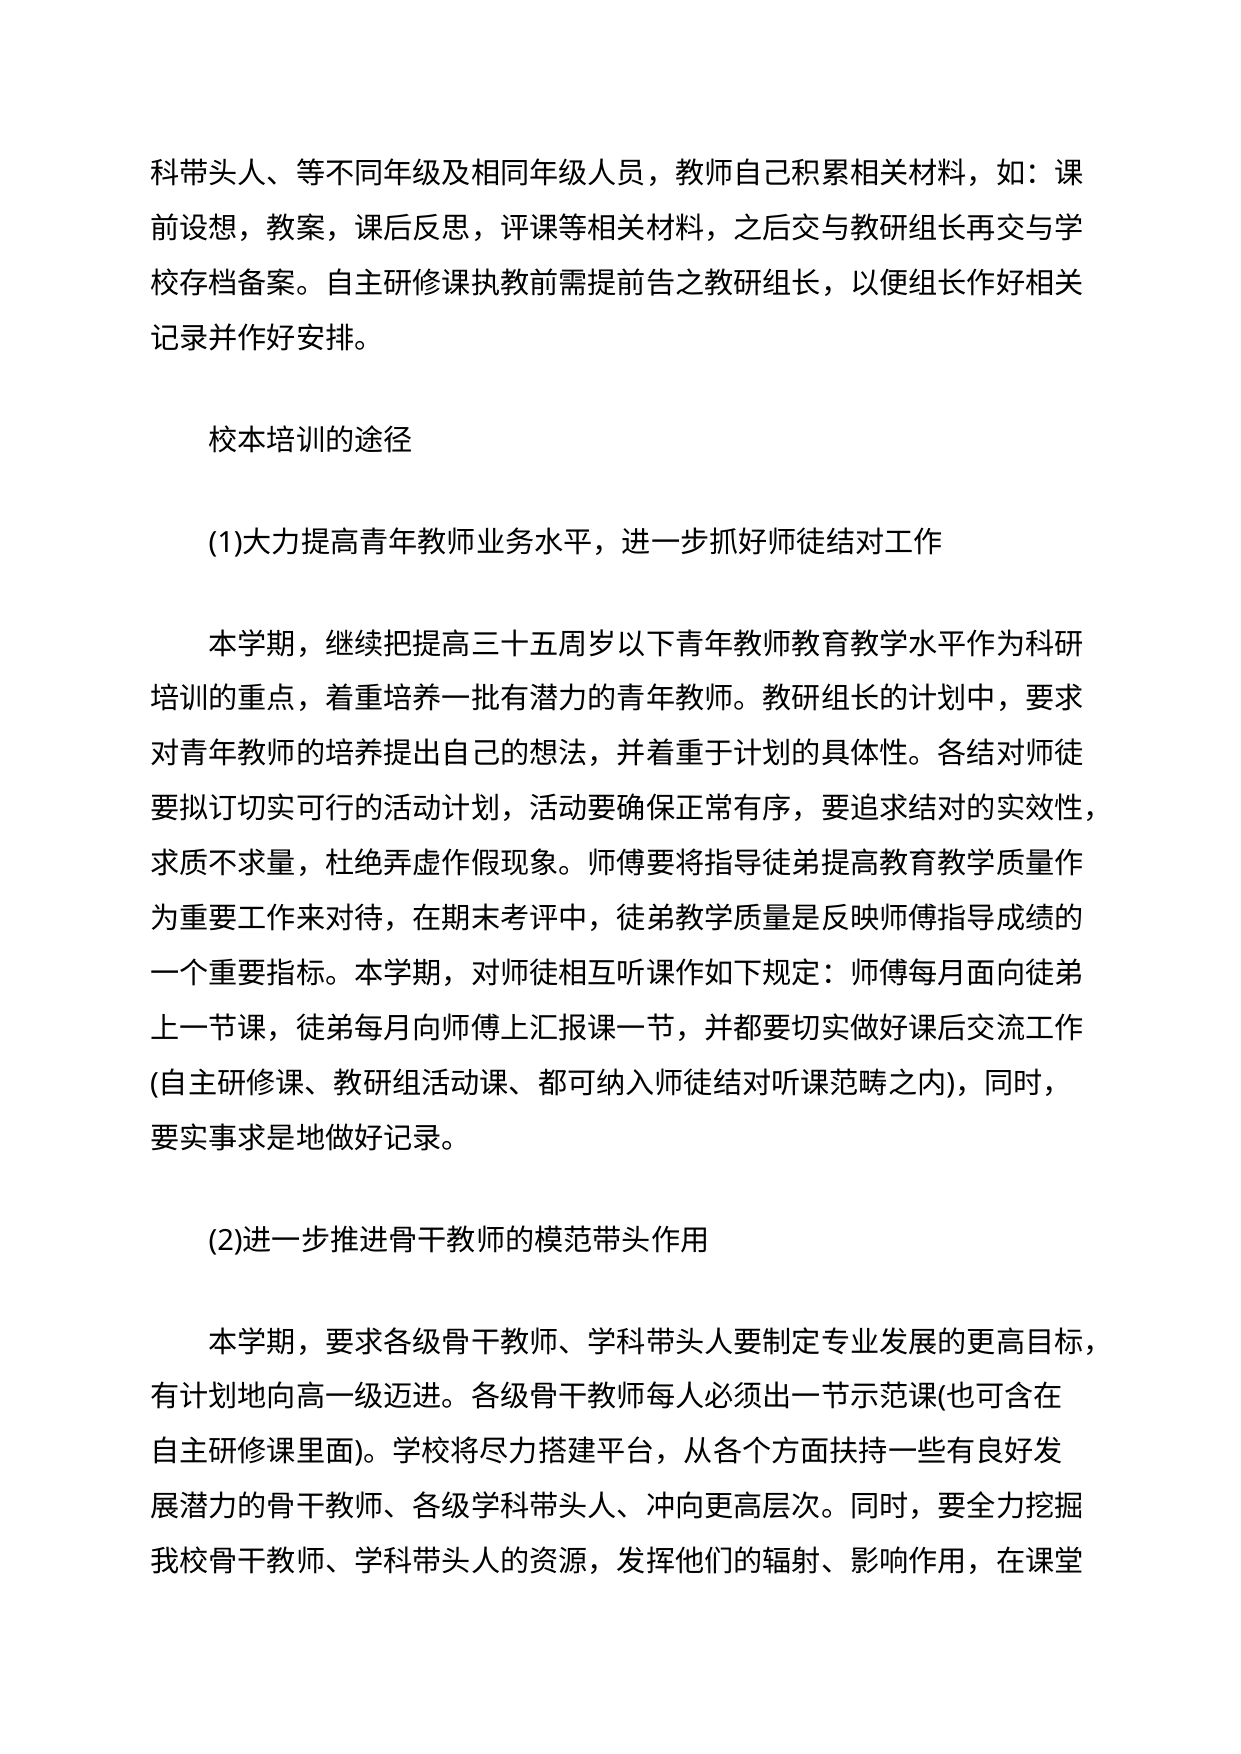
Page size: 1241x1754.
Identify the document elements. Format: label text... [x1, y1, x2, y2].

text (1)大力提高青年教师业务水平，进一步抓好师徒结对工作 [150, 518, 1090, 561]
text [150, 150, 1090, 357]
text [150, 1318, 1090, 1580]
text 本学期，继续把提高三十五周岁以下青年教师教育教学水平作为科研培训的重点，着重培养一批有潜力的青年教师。教研组长的计划中，要求对青年教师的培养提出自己的想法，并着重于计划的具体性。各结对师徒要拟订切实可行的活动计划，活动要确保正常有序，要追求结对的实效性，求质不求量，杜绝弄虚作假现象。师傅要将指导徒弟提高教育教学质量作为重要工作来对待，在期末考评中，徒弟教学质量是反映师傅指导成绩的一个重要指标。本学期，对师徒相互听课作如下规定：师傅每月面向徒弟上一节课，徒弟每月向师傅上汇报课一节，并都要切实做好课后交流工作(自主研修课、教研组活动课、都可纳入师徒结对听课范畴之内)，同时，要实事求是地做好记录。 [150, 620, 1090, 1157]
text 校本培训的途径 [150, 416, 1090, 459]
text (2)进一步推进骨干教师的模范带头作用 [150, 1216, 1090, 1258]
